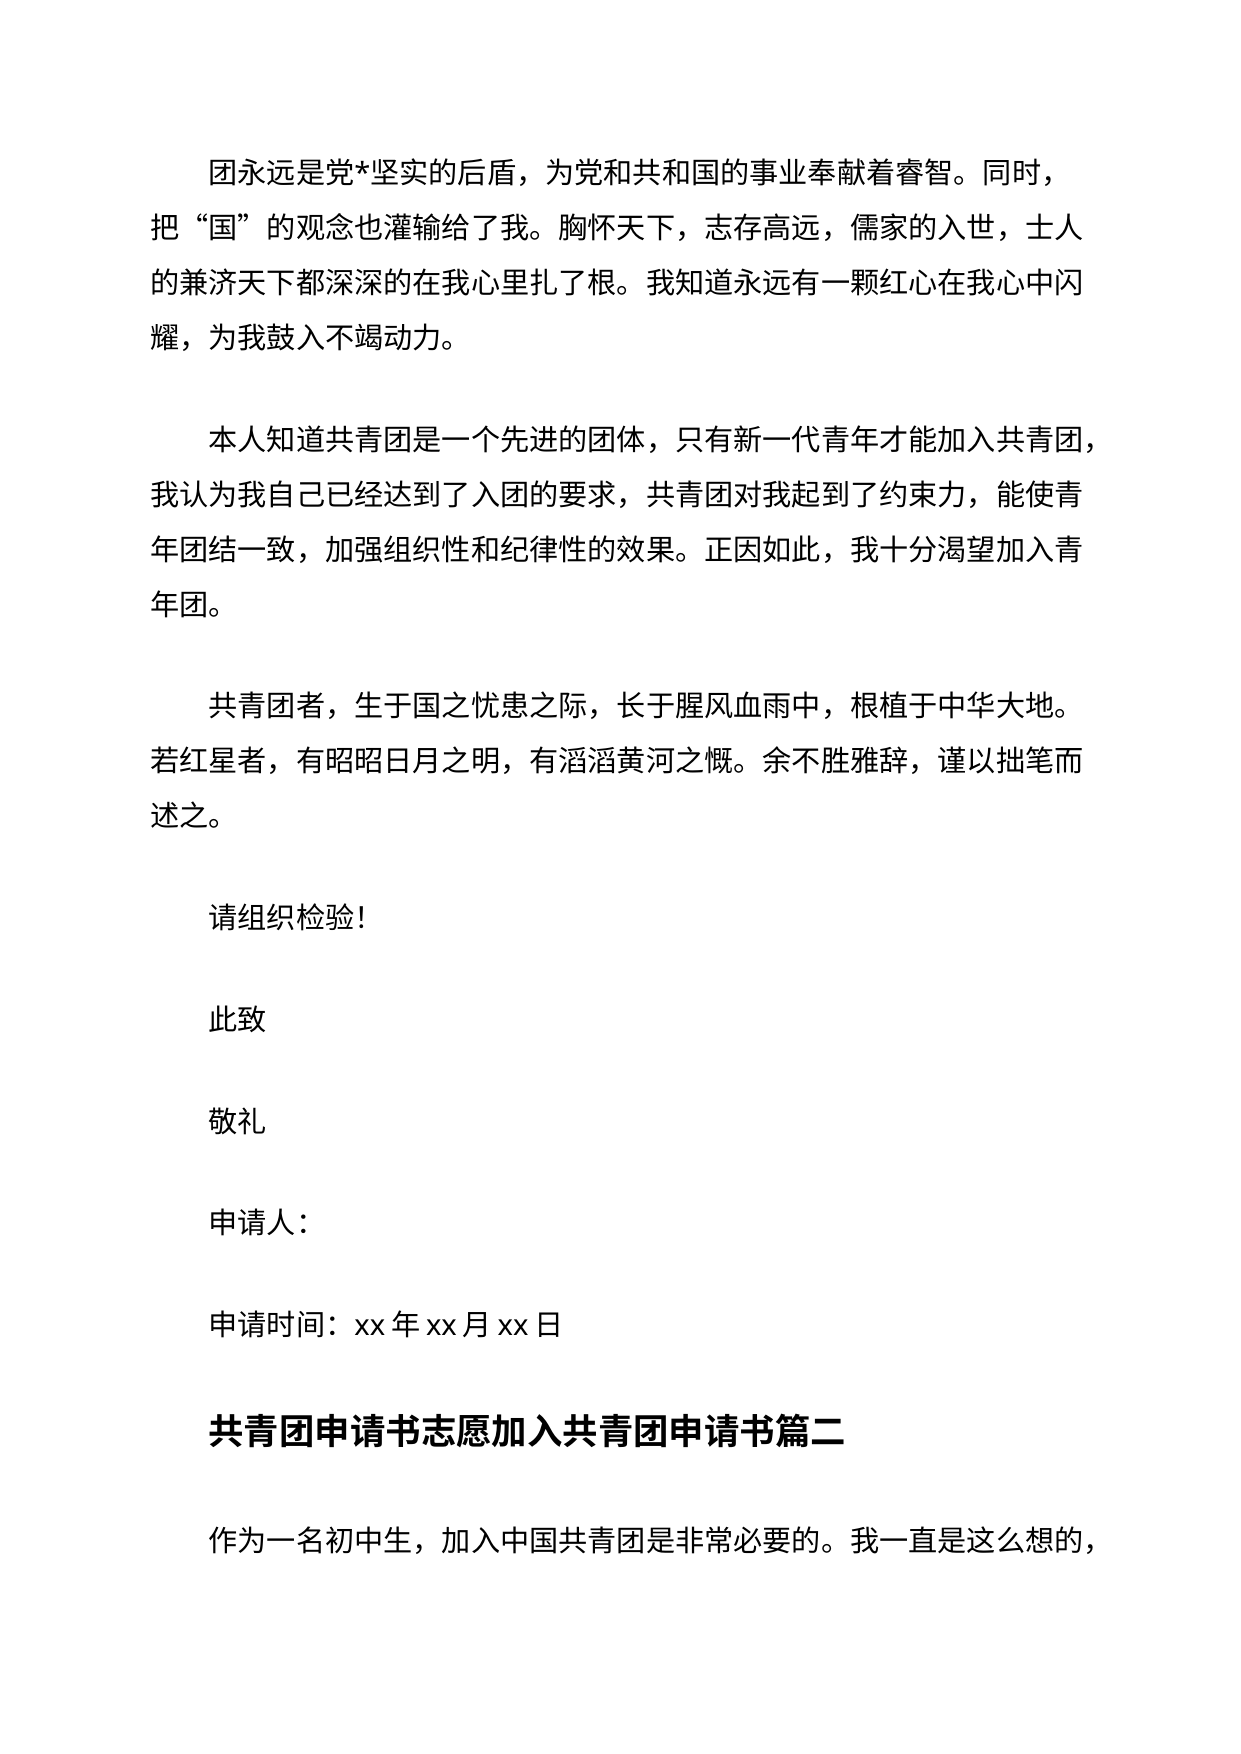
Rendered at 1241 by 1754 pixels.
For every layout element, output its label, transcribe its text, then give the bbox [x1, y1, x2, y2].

text 此致 [150, 996, 1090, 1039]
text 申请人： [150, 1200, 1090, 1242]
text 申请时间：xx年xx月xx日 [150, 1302, 1090, 1344]
text 敬礼 [150, 1098, 1090, 1140]
text 团永远是党*坚实的后盾，为党和共和国的事业奉献着睿智。同时，把“国”的观念也灌输给了我。胸怀天下，志存高远，儒家的入世，士人的兼济天下都深深的在我心里扎了根。我知道永远有一颗红心在我心中闪耀，为我鼓入不竭动力。 [150, 150, 1090, 357]
text 本人知道共青团是一个先进的团体，只有新一代青年才能加入共青团，我认为我自己已经达到了入团的要求，共青团对我起到了约束力，能使青年团结一致，加强组织性和纪律性的效果。正因如此，我十分渴望加入青年团。 [150, 417, 1090, 623]
text 请组织检验！ [150, 894, 1090, 937]
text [150, 1517, 1090, 1559]
text 共青团申请书志愿加入共青团申请书篇二 [150, 1404, 1090, 1455]
text 共青团者，生于国之忧患之际，长于腥风血雨中，根植于中华大地。若红星者，有昭昭日月之明，有滔滔黄河之慨。余不胜雅辞，谨以拙笔而述之。 [150, 683, 1090, 835]
